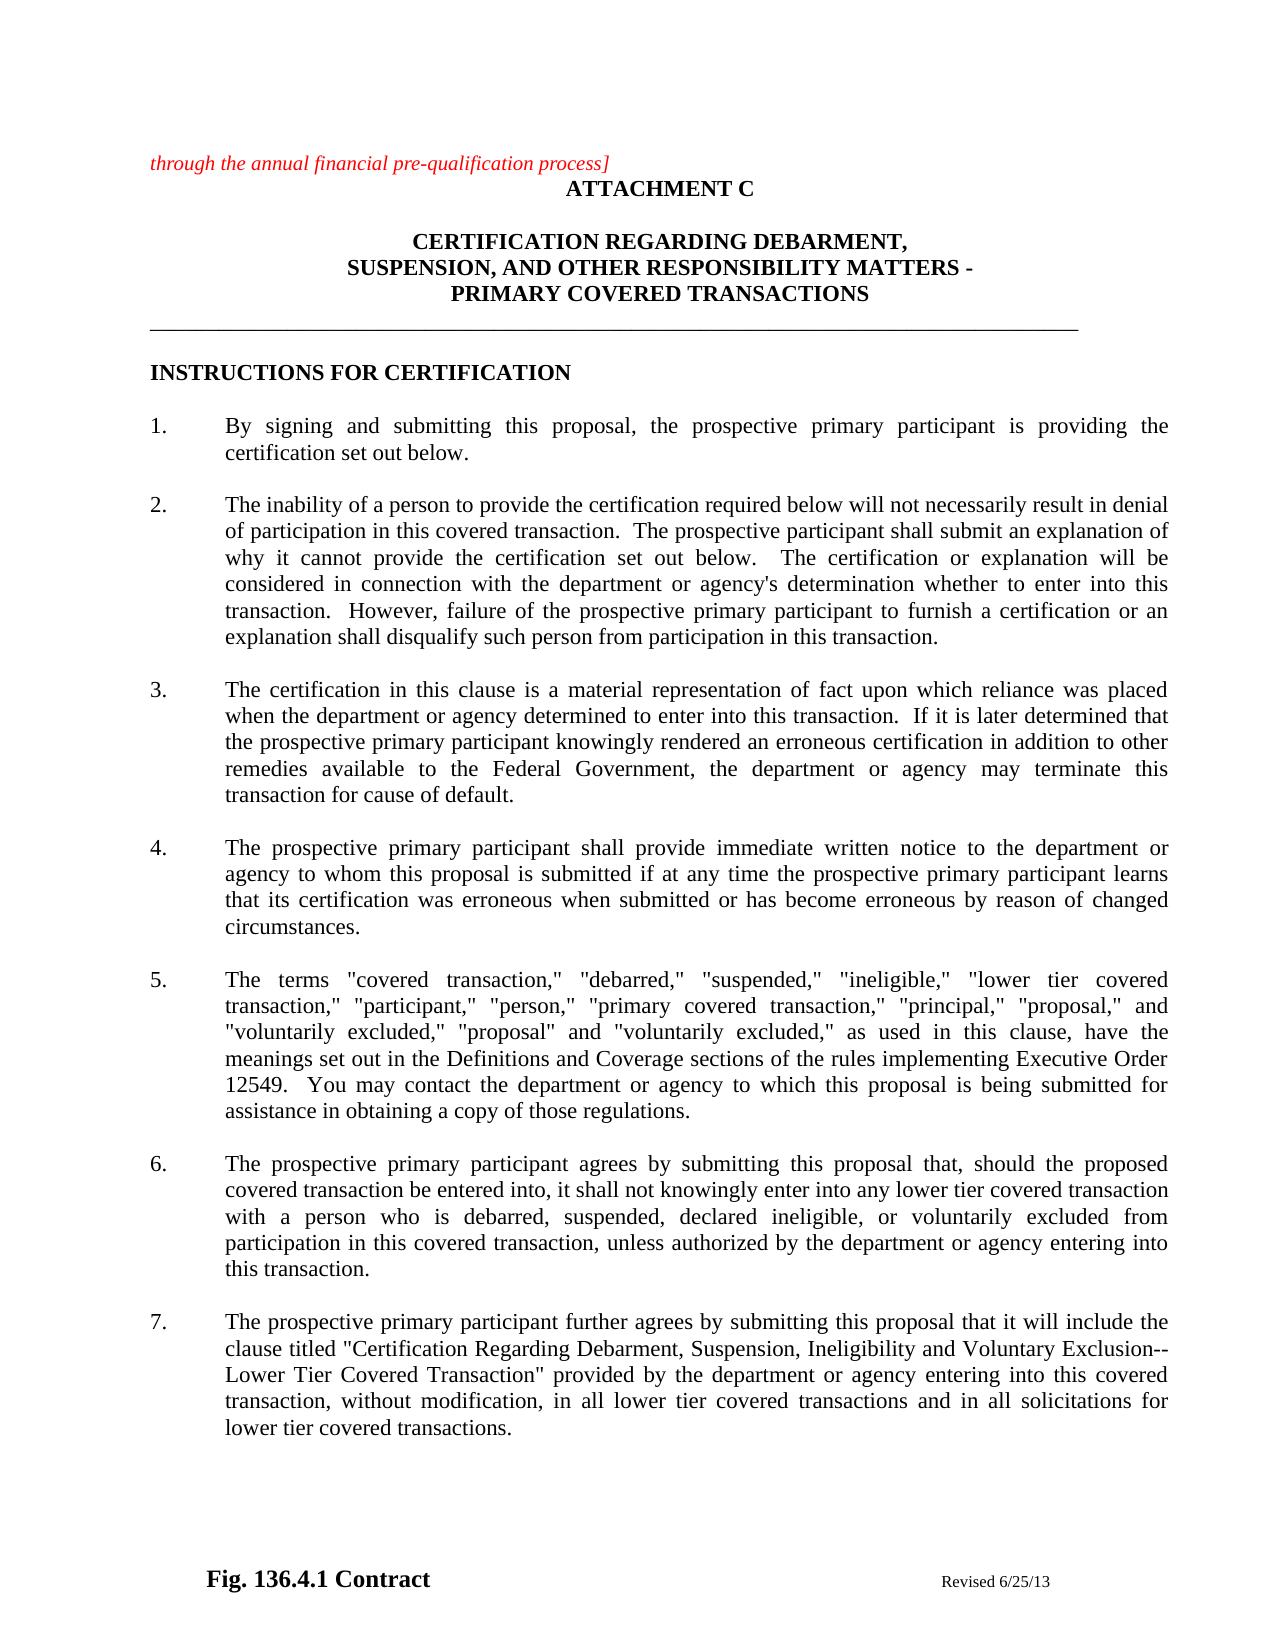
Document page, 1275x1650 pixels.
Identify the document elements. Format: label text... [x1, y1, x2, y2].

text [150, 150, 1170, 175]
text ATTACHMENT C [150, 175, 1170, 201]
text SUSPENSION, AND OTHER RESPONSIBILITY MATTERS - [150, 254, 1170, 280]
text 2. The inability of a person to provide the certification required below will not necessarily result in denial of participation in this covered transaction. The prospective participant shall submit an explanation of why it cannot provide the certification set out below. The certification or explanation will be considered in connection with the department or agency's determination whether to enter into this transaction. However, failure of the prospective primary participant to furnish a certification or an explanation shall disqualify such person from participation in this transaction. [150, 491, 1170, 649]
text CERTIFICATION REGARDING DEBARMENT, [150, 228, 1170, 254]
text 4. The prospective primary participant shall provide immediate written notice to the department or agency to whom this proposal is submitted if at any time the prospective primary participant learns that its certification was erroneous when submitted or has become erroneous by reason of changed circumstances. [150, 834, 1170, 939]
text PRIMARY COVERED TRANSACTIONS [150, 280, 1170, 307]
text 5. The terms "covered transaction," "debarred," "suspended," "ineligible," "lower tier covered transaction," "participant," "person," "primary covered transaction," "principal," "proposal," and "voluntarily excluded," "proposal" and "voluntarily excluded," as used in this clause, have the meanings set out in the Definitions and Coverage sections of the rules implementing Executive Order 12549. You may contact the department or agency to which this proposal is being submitted for assistance in obtaining a copy of those regulations. [150, 966, 1170, 1124]
text 6. The prospective primary participant agrees by submitting this proposal that, should the proposed covered transaction be entered into, it shall not knowingly enter into any lower tier covered transaction with a person who is debarred, suspended, declared ineligible, or voluntarily excluded from participation in this covered transaction, unless authorized by the department or agency entering into this transaction. [150, 1150, 1170, 1282]
text _________________________________________________________________________________ [150, 307, 1170, 333]
text 7. The prospective primary participant further agrees by submitting this proposal that it will include the clause titled "Certification Regarding Debarment, Suspension, Ineligibility and Voluntary Exclusion--Lower Tier Covered Transaction" provided by the department or agency entering into this covered transaction, without modification, in all lower tier covered transactions and in all solicitations for lower tier covered transactions. [150, 1308, 1170, 1440]
text 1. By signing and submitting this proposal, the prospective primary participant is providing the certification set out below. [150, 412, 1170, 465]
text 3. The certification in this clause is a material representation of fact upon which reliance was placed when the department or agency determined to enter into this transaction. If it is later determined that the prospective primary participant knowingly rendered an erroneous certification in addition to other remedies available to the Federal Government, the department or agency may terminate this transaction for cause of default. [150, 676, 1170, 807]
text INSTRUCTIONS FOR CERTIFICATION [150, 359, 1170, 386]
